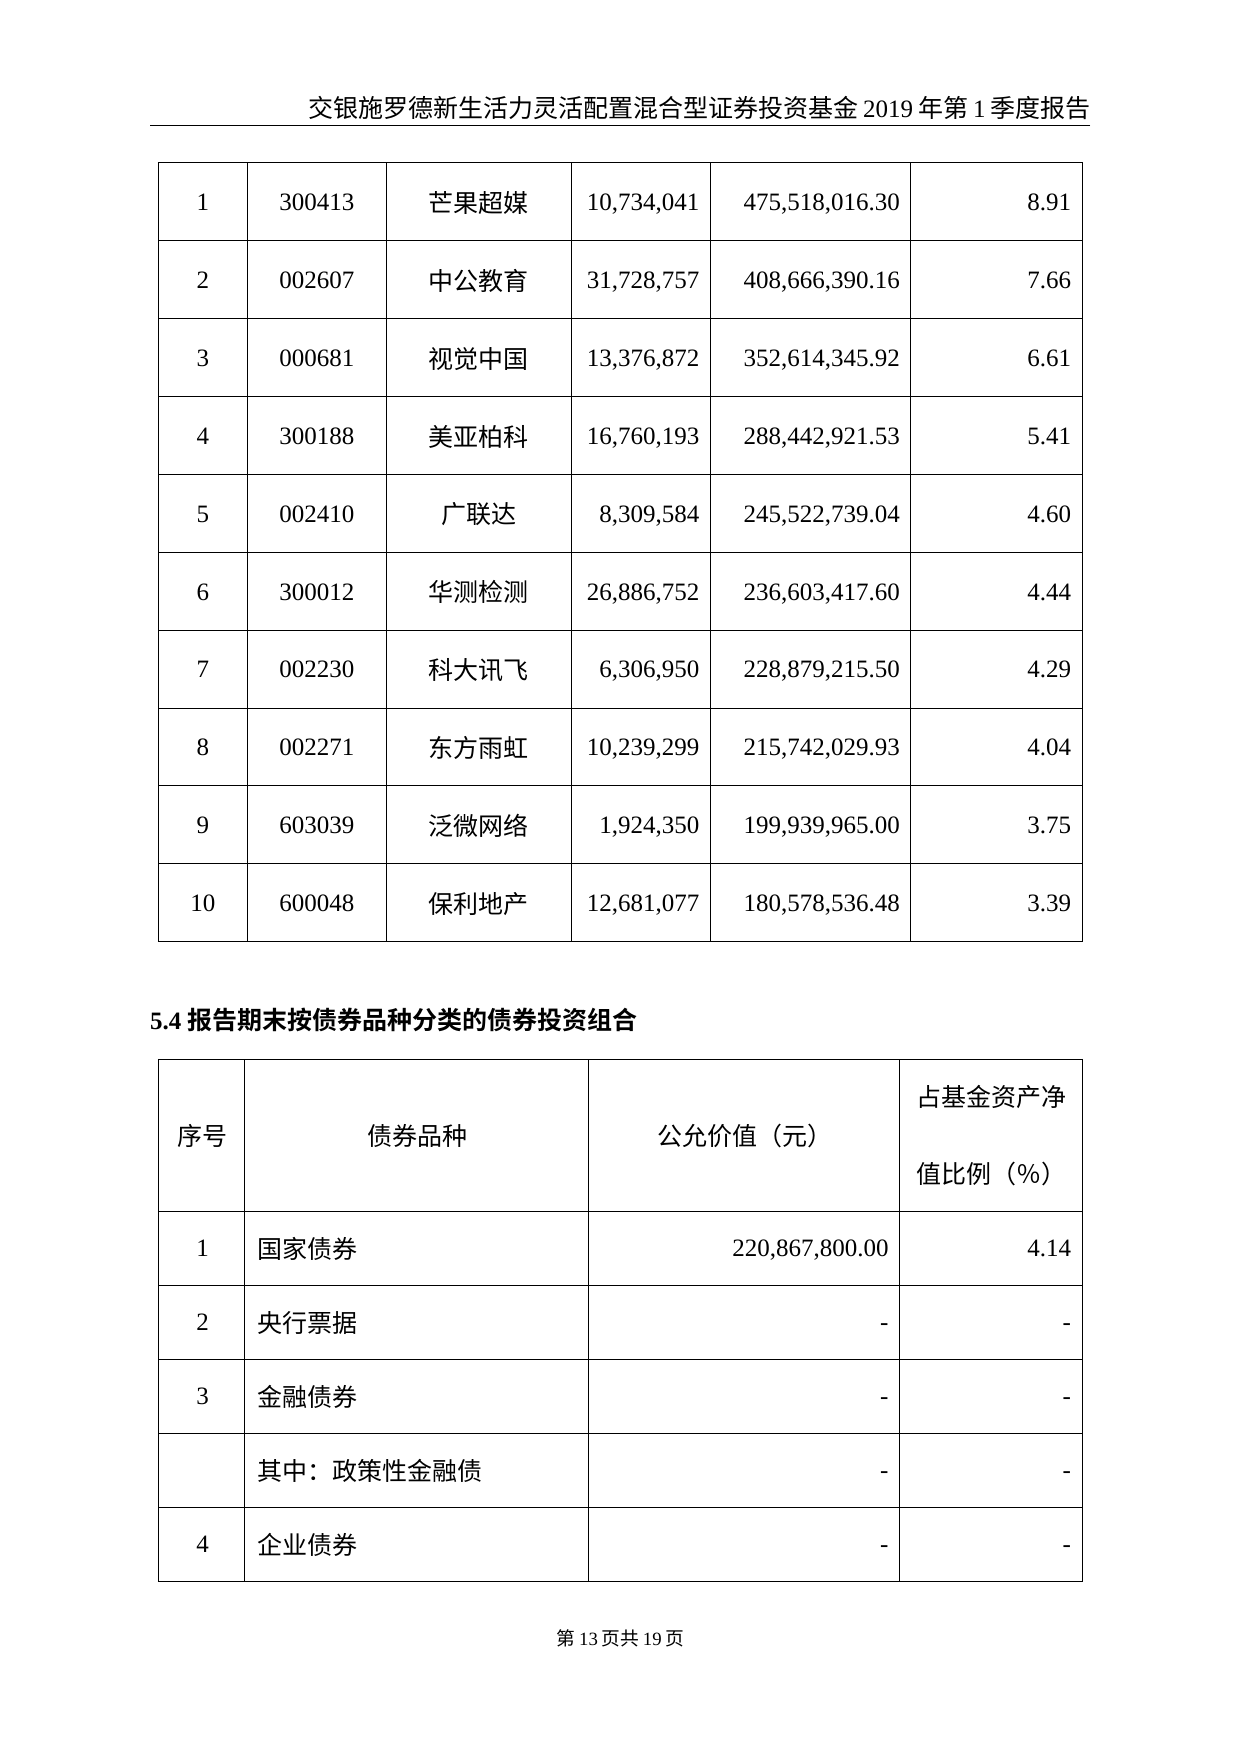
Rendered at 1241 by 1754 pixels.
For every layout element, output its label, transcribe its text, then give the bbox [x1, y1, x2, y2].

table_cell 视觉中国 [387, 319, 571, 396]
table_cell 13,376,872 [572, 319, 710, 396]
table_cell 16,760,193 [572, 397, 710, 474]
table_cell - [589, 1434, 899, 1507]
table_cell 6 [159, 553, 247, 629]
table_cell 352,614,345.92 [711, 319, 910, 396]
table_cell 7 [159, 631, 247, 707]
table_cell 东方雨虹 [387, 709, 571, 785]
table_cell 8.91 [911, 163, 1082, 240]
table_cell 4.29 [911, 631, 1082, 707]
table_cell 3.75 [911, 786, 1082, 863]
table_cell 金融债券 [245, 1360, 588, 1433]
table_cell 3 [159, 319, 247, 396]
table_cell - [589, 1360, 899, 1433]
table_cell 6,306,950 [572, 631, 710, 707]
table_cell 10,734,041 [572, 163, 710, 240]
table_cell 美亚柏科 [387, 397, 571, 474]
table_cell 国家债券 [245, 1212, 588, 1285]
table_cell 180,578,536.48 [711, 864, 910, 941]
table_cell 2 [159, 1286, 244, 1359]
table_cell 199,939,965.00 [711, 786, 910, 863]
table_cell 000681 [248, 319, 386, 396]
table_cell 002271 [248, 709, 386, 785]
table_cell 5 [159, 475, 247, 552]
table_header 债券品种 [245, 1060, 588, 1211]
table_header 占基金资产净值比例（％） [900, 1060, 1082, 1211]
table_cell 300188 [248, 397, 386, 474]
table_cell 408,666,390.16 [711, 241, 910, 318]
table_cell 3 [159, 1360, 244, 1433]
table_header 序号 [159, 1060, 244, 1211]
table_cell 其中：政策性金融债 [245, 1434, 588, 1507]
table_cell 7.66 [911, 241, 1082, 318]
table_cell 科大讯飞 [387, 631, 571, 707]
table_cell 央行票据 [245, 1286, 588, 1359]
table_cell 288,442,921.53 [711, 397, 910, 474]
table_cell 10,239,299 [572, 709, 710, 785]
table_cell 002230 [248, 631, 386, 707]
table_cell - [900, 1286, 1082, 1359]
table_cell 3.39 [911, 864, 1082, 941]
table_cell 6.61 [911, 319, 1082, 396]
table_cell 31,728,757 [572, 241, 710, 318]
table_cell - [900, 1508, 1082, 1581]
table_cell 4.60 [911, 475, 1082, 552]
table_cell 2 [159, 241, 247, 318]
table_cell 600048 [248, 864, 386, 941]
table_cell 4.04 [911, 709, 1082, 785]
table_cell 26,886,752 [572, 553, 710, 629]
table_cell 广联达 [387, 475, 571, 552]
table_cell [159, 1434, 244, 1507]
table_cell 中公教育 [387, 241, 571, 318]
table_cell 300012 [248, 553, 386, 629]
table_cell 603039 [248, 786, 386, 863]
table_cell 1 [159, 1212, 244, 1285]
table_header 公允价值（元） [589, 1060, 899, 1211]
table_cell 4.44 [911, 553, 1082, 629]
table_cell 10 [159, 864, 247, 941]
table_cell 泛微网络 [387, 786, 571, 863]
table_cell 475,518,016.30 [711, 163, 910, 240]
table_cell 1 [159, 163, 247, 240]
table_cell - [589, 1508, 899, 1581]
table_cell 8 [159, 709, 247, 785]
table_cell 002607 [248, 241, 386, 318]
table_cell 002410 [248, 475, 386, 552]
table_cell 236,603,417.60 [711, 553, 910, 629]
table_cell 企业债券 [245, 1508, 588, 1581]
text 5.4 报告期末按债券品种分类的债券投资组合 [150, 986, 1090, 1051]
table_cell 300413 [248, 163, 386, 240]
table_cell 8,309,584 [572, 475, 710, 552]
table_cell 228,879,215.50 [711, 631, 910, 707]
table_cell 215,742,029.93 [711, 709, 910, 785]
table_cell - [900, 1360, 1082, 1433]
table_cell 芒果超媒 [387, 163, 571, 240]
table_cell 保利地产 [387, 864, 571, 941]
table_cell 4 [159, 397, 247, 474]
table_cell 4 [159, 1508, 244, 1581]
table_cell - [589, 1286, 899, 1359]
table_cell 9 [159, 786, 247, 863]
table_cell - [900, 1434, 1082, 1507]
table_cell 12,681,077 [572, 864, 710, 941]
table_cell 4.14 [900, 1212, 1082, 1285]
table_cell 1,924,350 [572, 786, 710, 863]
table_cell 245,522,739.04 [711, 475, 910, 552]
table_cell 5.41 [911, 397, 1082, 474]
table_cell 220,867,800.00 [589, 1212, 899, 1285]
table_cell 华测检测 [387, 553, 571, 629]
